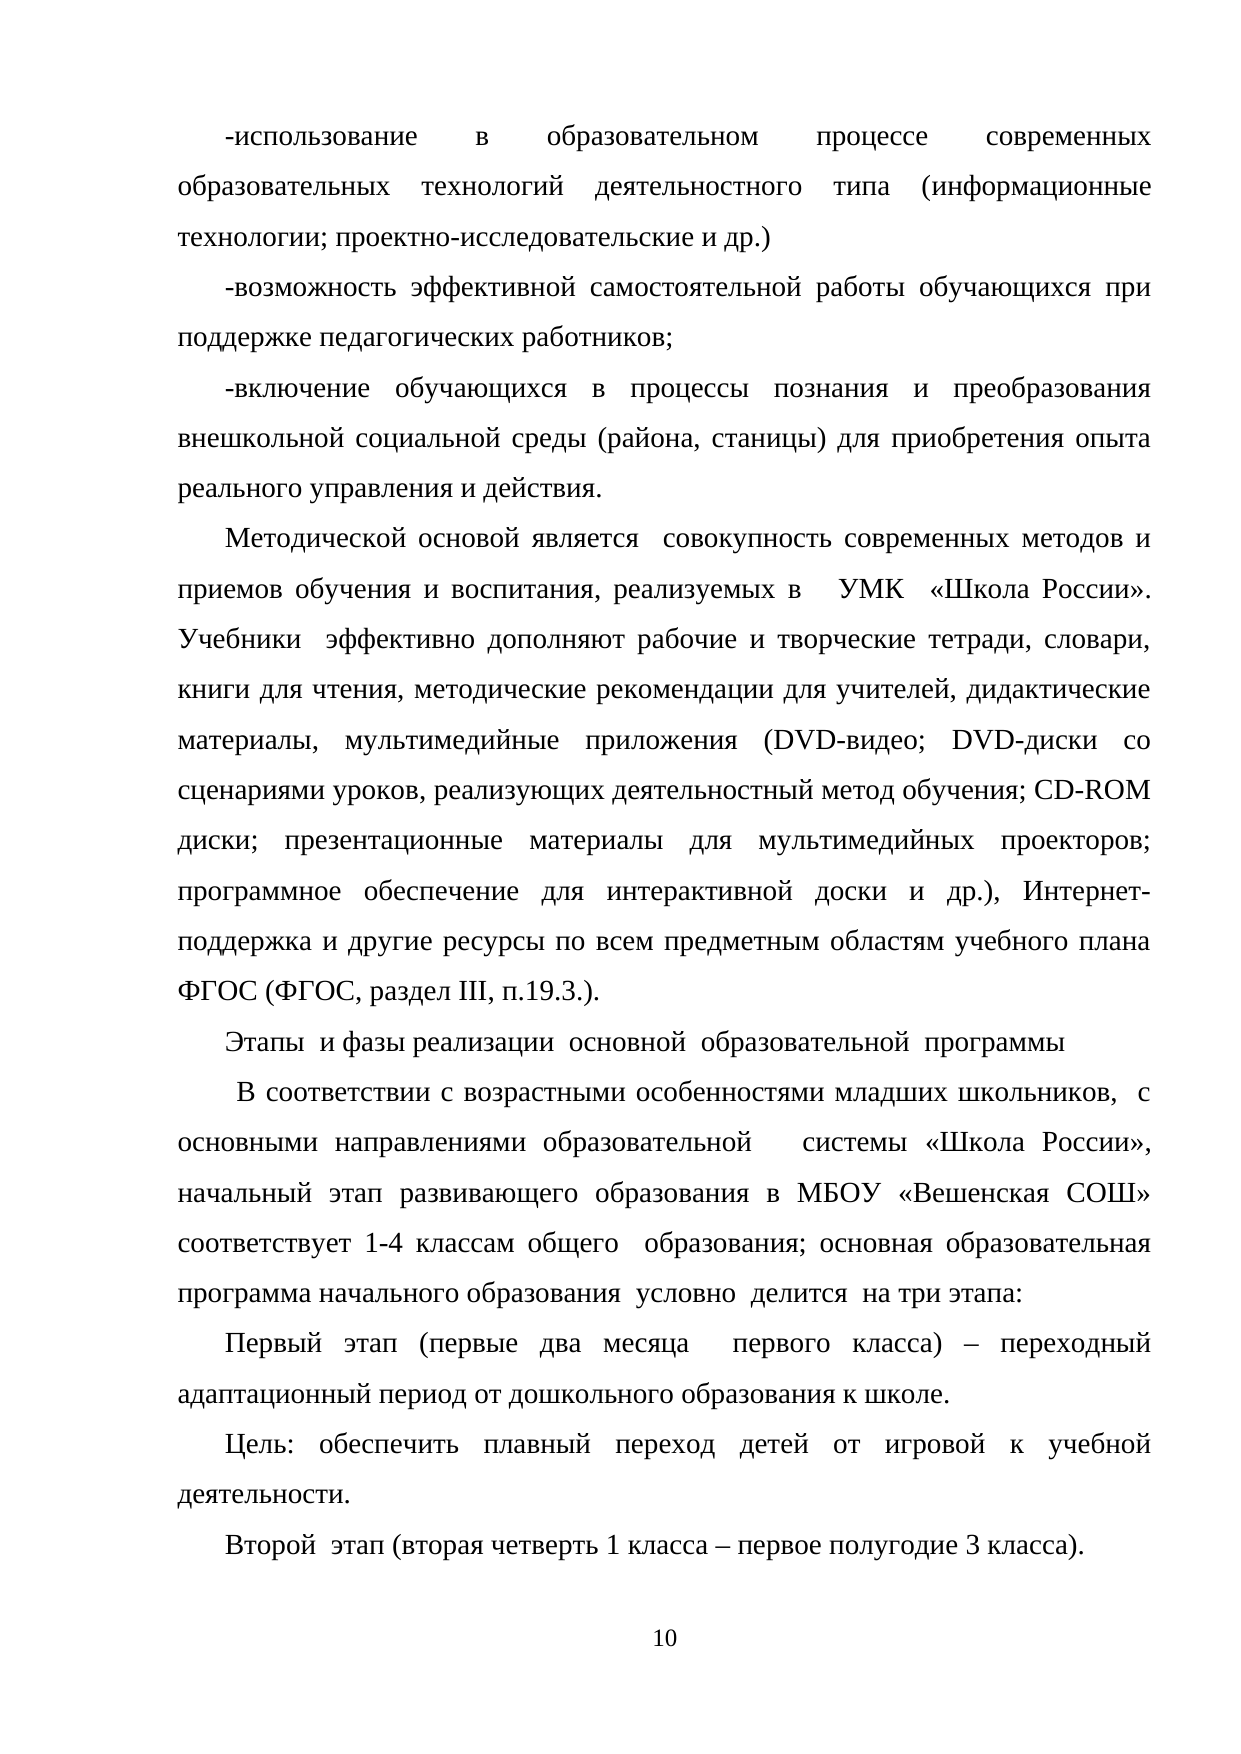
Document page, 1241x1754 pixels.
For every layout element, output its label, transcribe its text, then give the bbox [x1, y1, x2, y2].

text Первый этап (первые два месяца первого класса) – переходный адаптационный период от дошкольного образования к школе. [177, 1326, 1152, 1409]
text -использование в образовательном процессе современных образовательных технологий деятельностного типа (информационные технологии; проектно-исследовательские и др.) [177, 118, 1152, 252]
text -включение обучающихся в процессы познания и преобразования внешкольной социальной среды (района, станицы) для приобретения опыта реального управления и действия. [177, 370, 1152, 504]
text Этапы и фазы реализации основной образовательной программы [177, 1024, 1152, 1057]
text -возможность эффективной самостоятельной работы обучающихся при поддержке педагогических работников; [177, 269, 1152, 353]
text Второй этап (вторая четверть 1 класса – первое полугодие 3 класса). [177, 1527, 1152, 1560]
text Цель: обеспечить плавный переход детей от игровой к учебной деятельности. [177, 1426, 1152, 1510]
text В соответствии с возрастными особенностями младших школьников, с основными направлениями образовательной системы «Школа России», начальный этап развивающего образования в МБОУ «Вешенская СОШ» соответствует 1-4 классам общего образования; основная образовательная программа начального образования условно делится на три этапа: [177, 1074, 1152, 1309]
text Методической основой является совокупность современных методов и приемов обучения и воспитания, реализуемых в УМК «Школа России». Учебники эффективно дополняют рабочие и творческие тетради, словари, книги для чтения, методические рекомендации для учителей, дидактические материалы, мультимедийные приложения (DVD-видео; DVD-диски со сценариями уроков, реализующих деятельностный метод обучения; CD-ROM диски; презентационные материалы для мультимедийных проекторов; программное обеспечение для интерактивной доски и др.), Интернет-поддержка и другие ресурсы по всем предметным областям учебного плана ФГОС (ФГОС, раздел III, п.19.3.). [177, 521, 1152, 1007]
